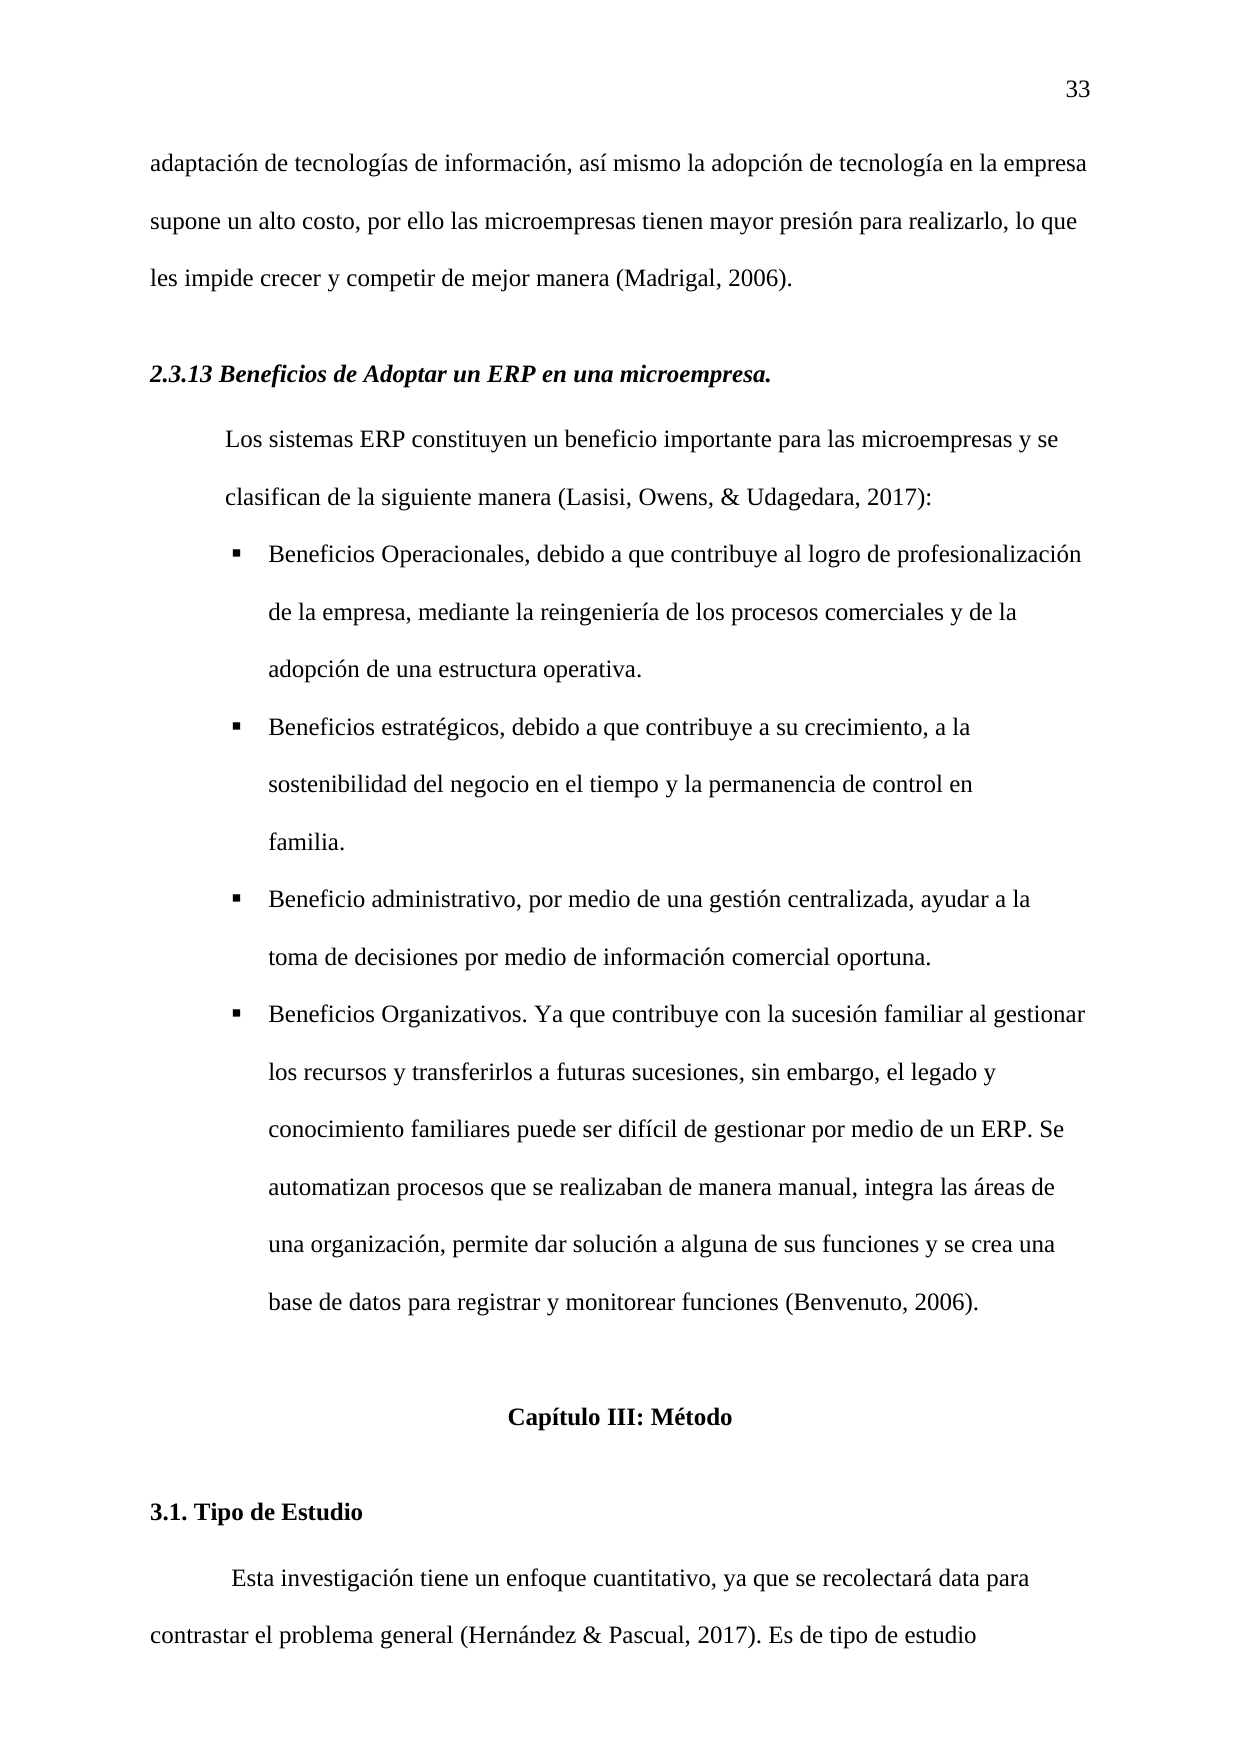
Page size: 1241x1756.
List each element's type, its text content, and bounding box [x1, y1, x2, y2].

text Los sistemas ERP constituyen un beneficio importante para las microempresas y se clasifican de la siguiente manera (Lasisi, Owens, & Udagedara, 2017): [225, 424, 1061, 510]
text adaptación de tecnologías de información, así mismo la adopción de tecnología en la empresa supone un alto costo, por ello las microempresas tienen mayor presión para realizarlo, lo que les impide crecer y competir de mejor manera (Madrigal, 2006). [150, 148, 1089, 292]
subtitle 3.1. Tipo de Estudio [150, 1497, 1228, 1526]
subtitle 2.3.13 Beneficios de Adoptar un ERP en una microempresa. [150, 359, 1228, 388]
list Beneficios estratégicos, debido a que contribuye a su crecimiento, a la sostenibilidad del negocio en el tiempo y la permanencia de control en familia. [231, 712, 1056, 856]
list Beneficios Operacionales, debido a que contribuye al logro de profesionalización de la empresa, mediante la reingeniería de los procesos comerciales y de la adopción de una estructura operativa. [231, 539, 1082, 683]
subtitle Capítulo III: Método [156, 1402, 1084, 1431]
text Esta investigación tiene un enfoque cuantitativo, ya que se recolectará data para contrastar el problema general (Hernández & Pascual, 2017). Es de tipo de estudio [150, 1563, 1031, 1649]
list Beneficio administrativo, por medio de una gestión centralizada, ayudar a la toma de decisiones por medio de información comercial oportuna. [231, 884, 1086, 971]
list Beneficios Organizativos. Ya que contribuye con la sucesión familiar al gestionar los recursos y transferirlos a futuras sucesiones, sin embargo, el legado y conocimiento familiares puede ser difícil de gestionar por medio de un ERP. Se automatizan procesos que se realizaban de manera manual, integra las áreas de una organización, permite dar solución a alguna de sus funciones y se crea una base de datos para registrar y monitorear funciones (Benvenuto, 2006). [231, 999, 1085, 1316]
